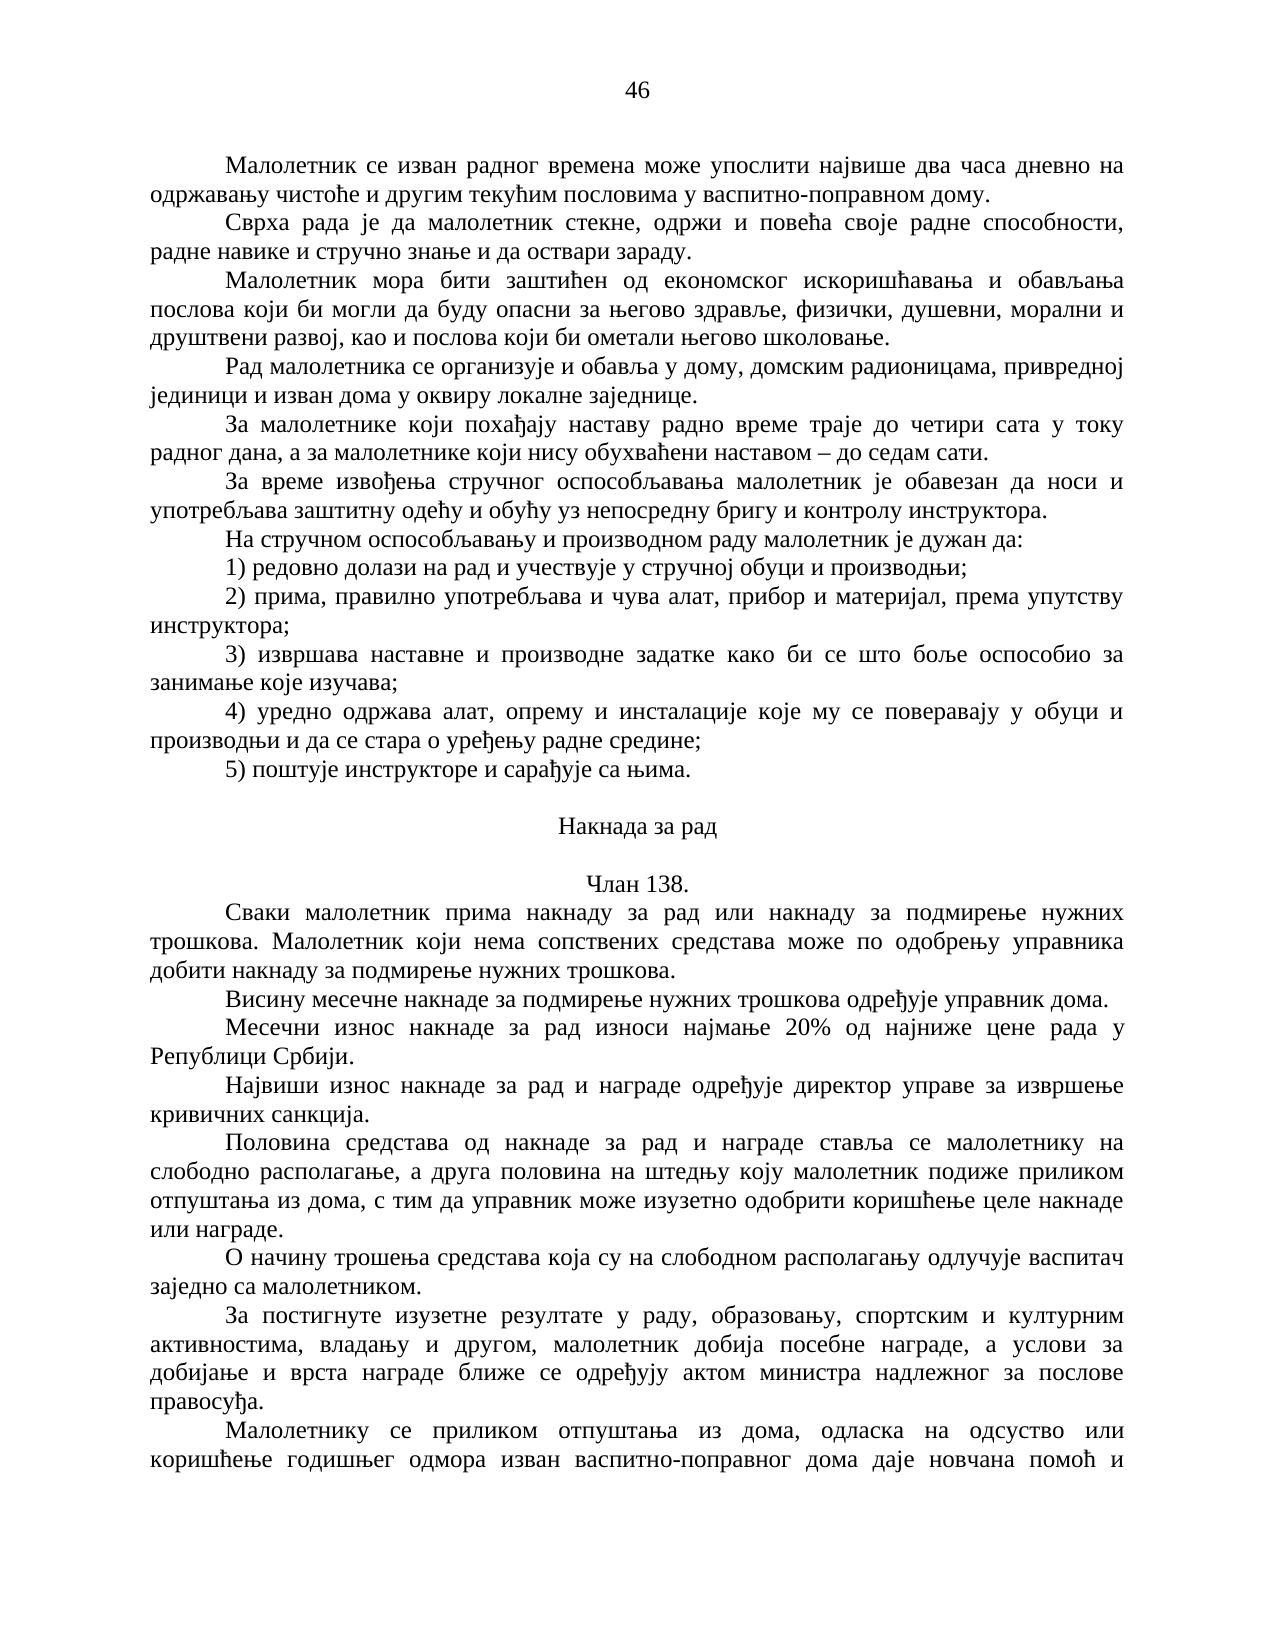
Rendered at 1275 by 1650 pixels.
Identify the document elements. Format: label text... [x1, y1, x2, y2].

text На стручном оспособљавању и производном раду малолетник је дужан да: [150, 524, 1125, 552]
text 5) поштује инструкторе и сарађује са њима. [150, 754, 1125, 782]
text Члан 138. [150, 869, 1125, 897]
text Висину месечне накнаде за подмирење нужних трошкова одређује управник дома. [150, 984, 1125, 1012]
text Рад малолетника се организује и обавља у дому, домским радионицама, привредној јединици и изван дома у оквиру локалне заједнице. [150, 351, 1125, 409]
text Сваки малолетник прима накнаду за рад или накнаду за подмирење нужних трошкова. Mалолетник који нема сопствених средстава може по одобрењу управника добити накнаду за подмирење нужних трошкова. [150, 897, 1125, 984]
text За време извођења стручног оспособљавања малолетник је обавезан да носи и употребљава заштитну одећу и обућу уз непосредну бригу и контролу инструктора. [150, 466, 1125, 524]
text Половина средстава од накнаде за рад и награде ставља се малолетнику на слободно располагање, а друга половина на штедњу коју малолетник подиже приликом отпуштања из дома, с тим да управник може изузетно одобрити коришћење целе накнаде или награде. [150, 1127, 1125, 1242]
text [150, 1415, 1125, 1472]
text Сврха рада је да малолетник стекне, одржи и повећа своје радне способности, радне навике и стручно знање и да оствари зараду. [150, 207, 1125, 265]
text О начину трошења средстава која су на слободном располагању одлучује васпитач заједно са малолетником. [150, 1242, 1125, 1300]
text Малолетник се изван радног времена може упослити највише два часа дневно на одржавању чистоће и другим текућим пословима у васпитно-поправном дому. [150, 150, 1125, 207]
text 4) уредно одржава алат, опрему и инсталације које му се поверавају у обуци и производњи и да се стара о уређењу радне средине; [150, 696, 1125, 754]
text 1) редовно долази на рад и учествује у стручној обуци и производњи; [150, 552, 1125, 581]
text Највиши износ накнаде за рад и награде одређује директор управе за извршење кривичних санкција. [150, 1070, 1125, 1127]
text За малолетнике који похађају наставу радно време траје до четири сата у току радног дана, а за малолетнике који нису обухваћени наставом – до седам сати. [150, 409, 1125, 466]
text Малолетник мора бити заштићен од економског искоришћавања и обављања послова који би могли да буду опасни за његово здравље, физички, душевни, морални и друштвени развој, као и послова који би ометали његово школовање. [150, 265, 1125, 351]
text 3) извршава наставне и производне задатке како би се што боље оспособио за занимање које изучава; [150, 639, 1125, 696]
text 2) прима, правилно употребљава и чува алат, прибор и материјал, према упутству инструктора; [150, 581, 1125, 639]
text Накнада за рад [150, 811, 1125, 840]
text За постигнуте изузетне резултате у раду, образовању, спортским и културним активностима, владању и другом, малолетник добија посебне награде, а услови за добијање и врста награде ближе се одређују актом министра надлежног за послове правосуђа. [150, 1300, 1125, 1415]
text Месечни износ накнаде за рад износи најмање 20% од најниже цене рада у Републици Србији. [150, 1012, 1125, 1070]
